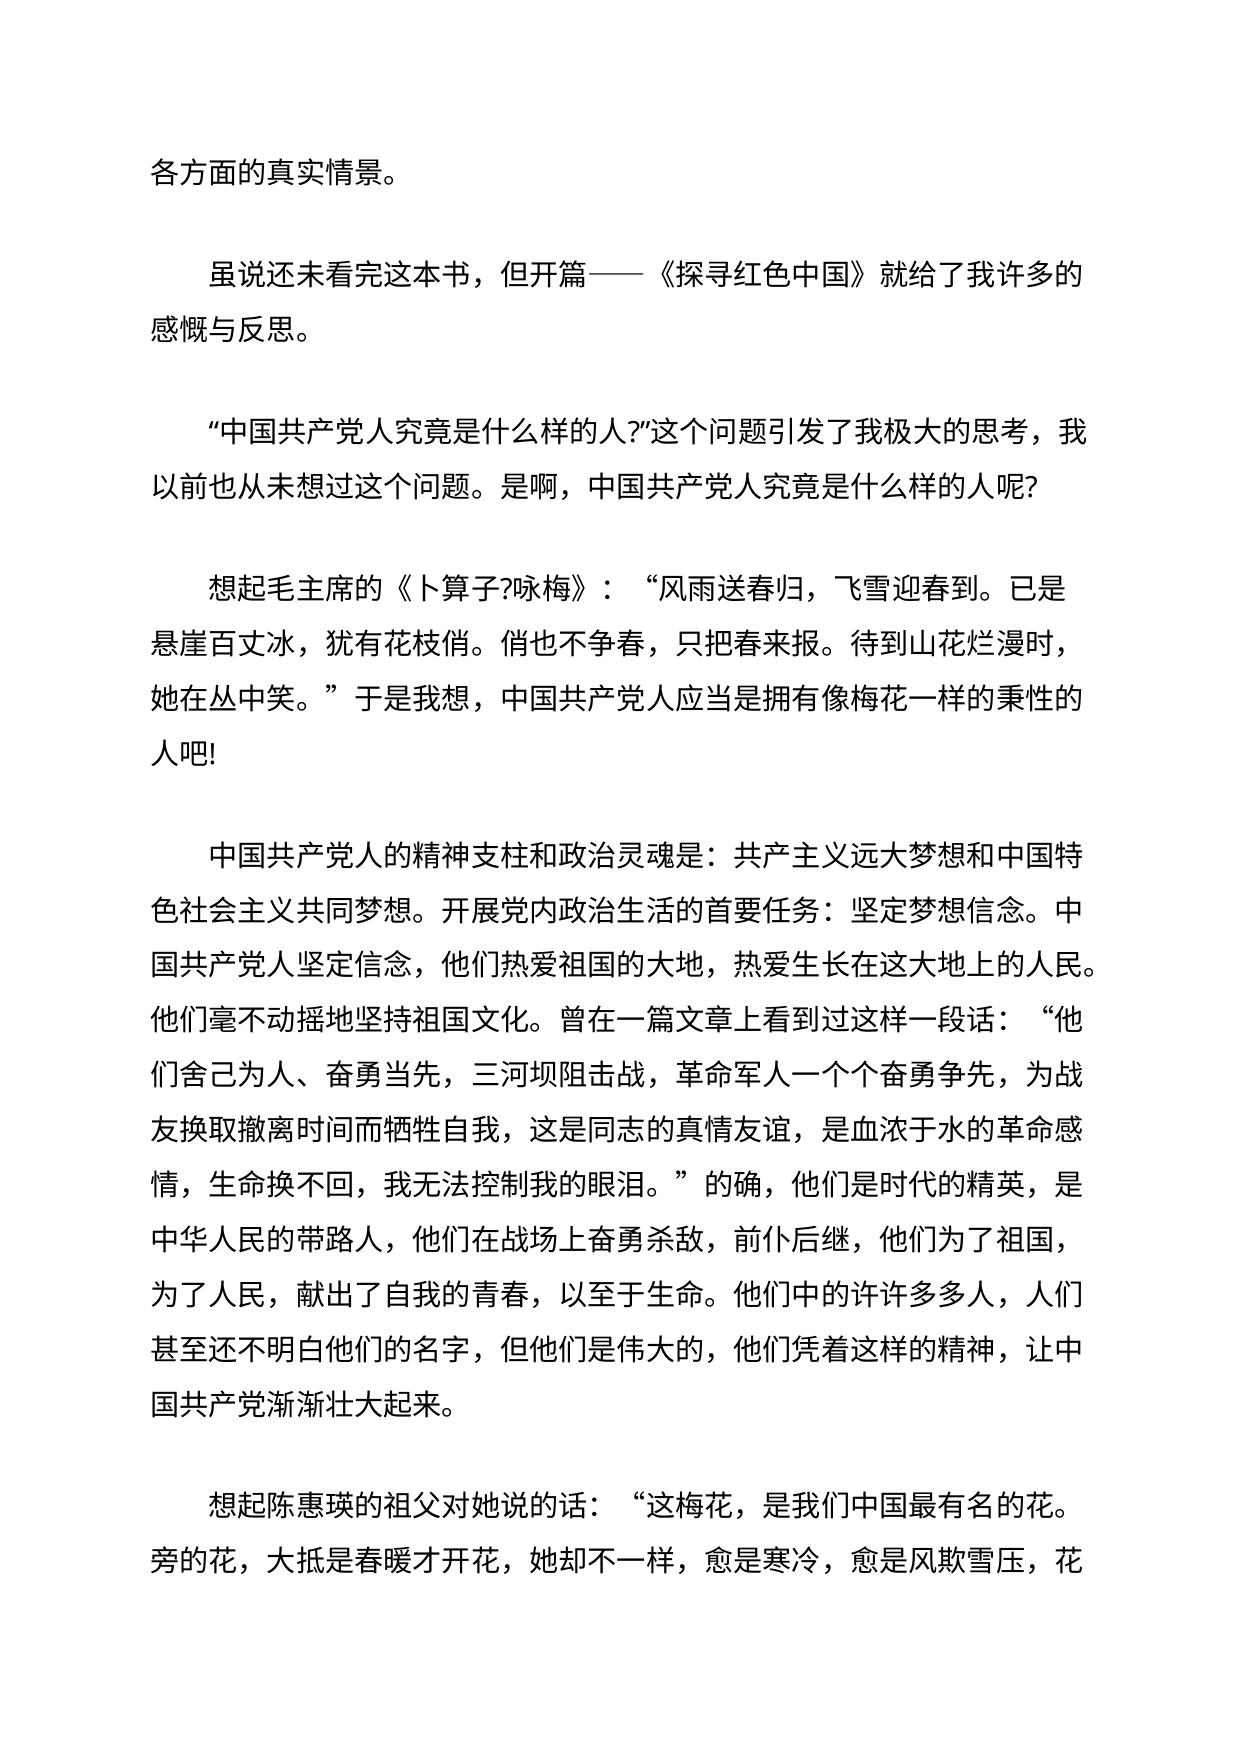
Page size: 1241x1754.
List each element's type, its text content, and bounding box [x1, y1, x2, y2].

text 虽说还未看完这本书，但开篇——《探寻红色中国》就给了我许多的感慨与反思。 [150, 252, 1090, 349]
text 想起毛主席的《卜算子?咏梅》：“风雨送春归，飞雪迎春到。已是悬崖百丈冰，犹有花枝俏。俏也不争春，只把春来报。待到山花烂漫时，她在丛中笑。”于是我想，中国共产党人应当是拥有像梅花一样的秉性的人吧! [150, 565, 1090, 773]
text 中国共产党人的精神支柱和政治灵魂是：共产主义远大梦想和中国特色社会主义共同梦想。开展党内政治生活的首要任务：坚定梦想信念。中国共产党人坚定信念，他们热爱祖国的大地，热爱生长在这大地上的人民。他们毫不动摇地坚持祖国文化。曾在一篇文章上看到过这样一段话：“他们舍己为人、奋勇当先，三河坝阻击战，革命军人一个个奋勇争先，为战友换取撤离时间而牺牲自我，这是同志的真情友谊，是血浓于水的革命感情，生命换不回，我无法控制我的眼泪。”的确，他们是时代的精英，是中华人民的带路人，他们在战场上奋勇杀敌，前仆后继，他们为了祖国，为了人民，献出了自我的青春，以至于生命。他们中的许许多多人，人们甚至还不明白他们的名字，但他们是伟大的，他们凭着这样的精神，让中国共产党渐渐壮大起来。 [150, 832, 1090, 1423]
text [150, 150, 1090, 192]
text “中国共产党人究竟是什么样的人?”这个问题引发了我极大的思考，我以前也从未想过这个问题。是啊，中国共产党人究竟是什么样的人呢? [150, 408, 1090, 506]
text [150, 1483, 1090, 1580]
